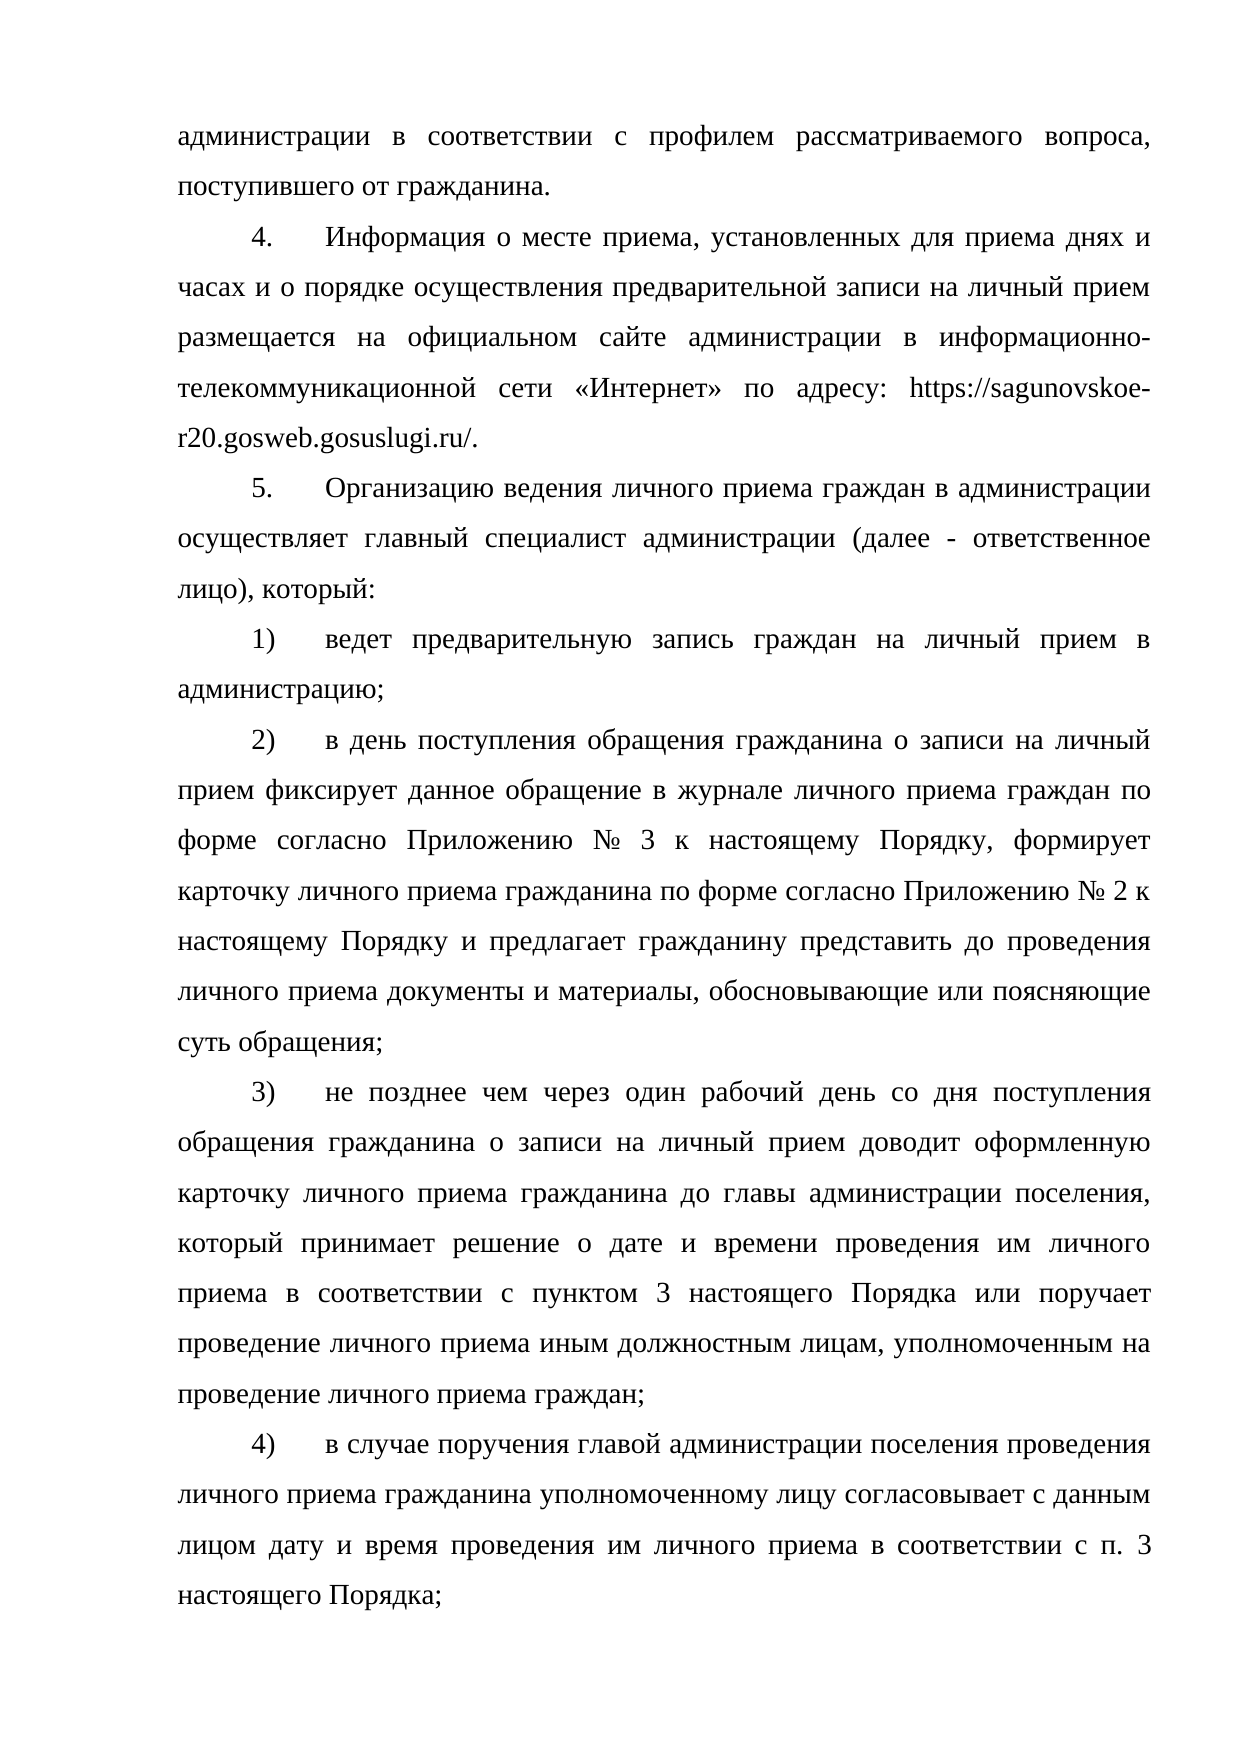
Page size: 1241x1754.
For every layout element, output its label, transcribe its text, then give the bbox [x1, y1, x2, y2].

list в случае поручения главой администрации поселения проведения личного приема гражданина уполномоченному лицу согласовывает с данным лицом дату и время проведения им личного приема в соответствии с п. 3 настоящего Порядка; [177, 1426, 1152, 1611]
list не позднее чем через один рабочий день со дня поступления обращения гражданина о записи на личный прием доводит оформленную карточку личного приема гражданина до главы администрации поселения, который принимает решение о дате и времени проведения им личного приема в соответствии с пунктом 3 настоящего Порядка или поручает проведение личного приема иным должностным лицам, уполномоченным на проведение личного приема граждан; [177, 1074, 1152, 1409]
list Информация о месте приема, установленных для приема днях и часах и о порядке осуществления предварительной записи на личный прием размещается на официальном сайте администрации в информационно-телекоммуникационной сети «Интернет» по адресу: https://sagunovskoe-r20.gosweb.gosuslugi.ru/. [177, 219, 1152, 453]
list ведет предварительную запись граждан на личный прием в администрацию; [177, 621, 1152, 705]
list Организацию ведения личного приема граждан в администрации осуществляет главный специалист администрации (далее - ответственное лицо), который: [177, 470, 1152, 604]
list в день поступления обращения гражданина о записи на личный прием фиксирует данное обращение в журнале личного приема граждан по форме согласно Приложению № 3 к настоящему Порядку, формирует карточку личного приема гражданина по форме согласно Приложению № 2 к настоящему Порядку и предлагает гражданину представить до проведения личного приема документы и материалы, обосновывающие или поясняющие суть обращения; [177, 722, 1152, 1057]
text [177, 118, 1152, 202]
